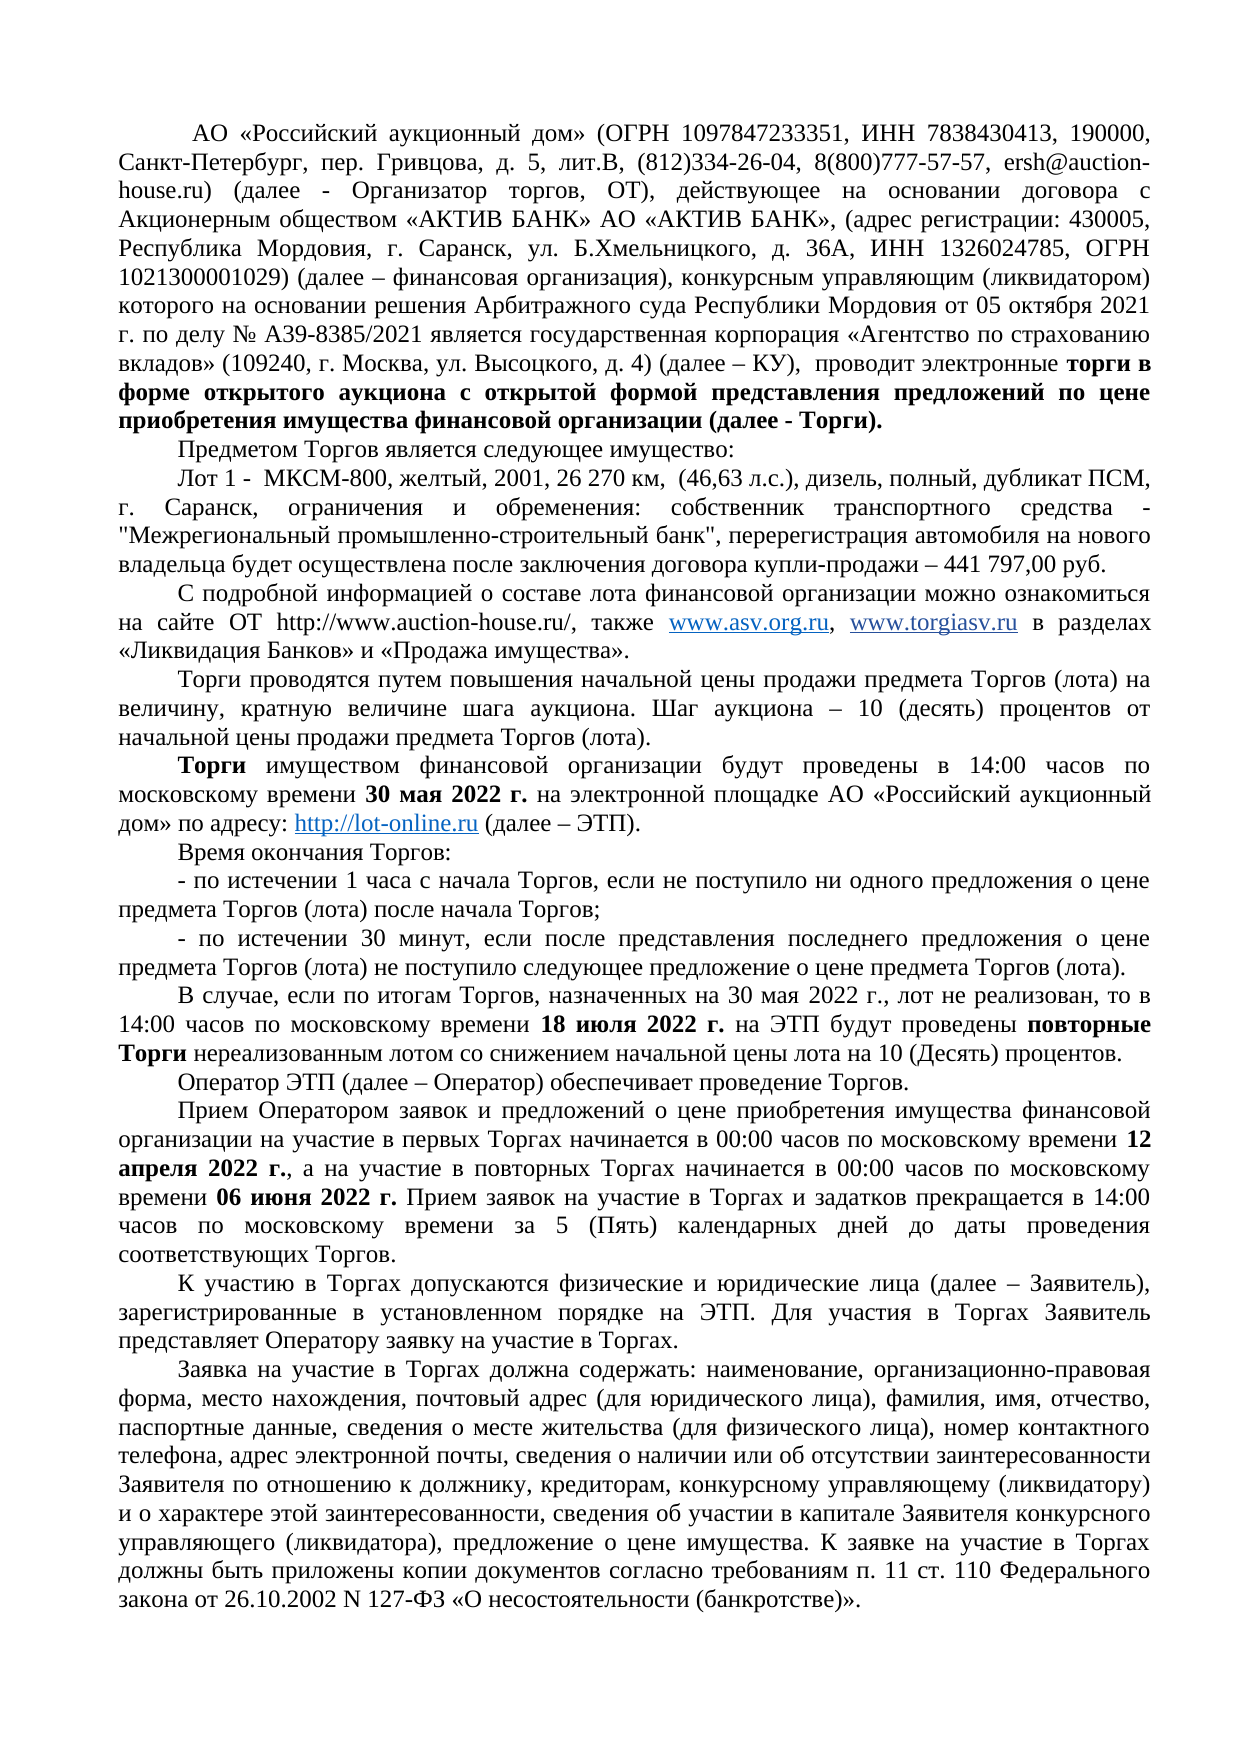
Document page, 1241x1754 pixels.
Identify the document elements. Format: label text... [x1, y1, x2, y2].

text Время окончания Торгов: [118, 837, 1151, 866]
text Лот 1 - МКСМ-800, желтый, 2001, 26 270 км, (46,63 л.с.), дизель, полный, дубликат ПСМ, г. Саранск, ограничения и обременения: собственник транспортного средства - "Межрегиональный промышленно-строительный банк", перерегистрация автомобиля на нового владельца будет осуществлена после заключения договора купли-продажи – 441 797,00 руб. [118, 463, 1151, 578]
text АО «Российский аукционный дом» (ОГРН 1097847233351, ИНН 7838430413, 190000, Санкт-Петербург, пер. Гривцова, д. 5, лит.В, (812)334-26-04, 8(800)777-57-57, ersh@auction-house.ru) (далее - Организатор торгов, ОТ), действующее на основании договора с Акционерным обществом «АКТИВ БАНК» АО «АКТИВ БАНК», (адрес регистрации: 430005, Республика Мордовия, г. Саранск, ул. Б.Хмельницкого, д. 36А, ИНН 1326024785, ОГРН 1021300001029) (далее – финансовая организация), конкурсным управляющим (ликвидатором) которого на основании решения Арбитражного суда Республики Мордовия от 05 октября 2021 г. по делу № А39-8385/2021 является государственная корпорация «Агентство по страхованию вкладов» (109240, г. Москва, ул. Высоцкого, д. 4) (далее – КУ), проводит электронные торги в форме открытого аукциона с открытой формой представления предложений по цене приобретения имущества финансовой организации (далее - Торги). [118, 118, 1151, 434]
text Торги проводятся путем повышения начальной цены продажи предмета Торгов (лота) на величину, кратную величине шага аукциона. Шаг аукциона – 10 (десять) процентов от начальной цены продажи предмета Торгов (лота). [118, 664, 1151, 751]
text К участию в Торгах допускаются физические и юридические лица (далее – Заявитель), зарегистрированные в установленном порядке на ЭТП. Для участия в Торгах Заявитель представляет Оператору заявку на участие в Торгах. [118, 1268, 1151, 1354]
text В случае, если по итогам Торгов, назначенных на 30 мая 2022 г., лот не реализован, то в 14:00 часов по московскому времени 18 июля 2022 г. на ЭТП будут проведены повторные Торги нереализованным лотом со снижением начальной цены лота на 10 (Десять) процентов. [118, 981, 1151, 1067]
text Предметом Торгов является следующее имущество: [118, 434, 1151, 463]
text - по истечении 30 минут, если после представления последнего предложения о цене предмета Торгов (лота) не поступило следующее предложение о цене предмета Торгов (лота). [118, 923, 1151, 981]
text Прием Оператором заявок и предложений о цене приобретения имущества финансовой организации на участие в первых Торгах начинается в 00:00 часов по московскому времени 12 апреля 2022 г., а на участие в повторных Торгах начинается в 00:00 часов по московскому времени 06 июня 2022 г. Прием заявок на участие в Торгах и задатков прекращается в 14:00 часов по московскому времени за 5 (Пять) календарных дней до даты проведения соответствующих Торгов. [118, 1096, 1151, 1268]
text Оператор ЭТП (далее – Оператор) обеспечивает проведение Торгов. [118, 1067, 1151, 1096]
text Заявка на участие в Торгах должна содержать: наименование, организационно-правовая форма, место нахождения, почтовый адрес (для юридического лица), фамилия, имя, отчество, паспортные данные, сведения о месте жительства (для физического лица), номер контактного телефона, адрес электронной почты, сведения о наличии или об отсутствии заинтересованности Заявителя по отношению к должнику, кредиторам, конкурсному управляющему (ликвидатору) и о характере этой заинтересованности, сведения об участии в капитале Заявителя конкурсного управляющего (ликвидатора), предложение о цене имущества. К заявке на участие в Торгах должны быть приложены копии документов согласно требованиям п. 11 ст. 110 Федерального закона от 26.10.2002 N 127-ФЗ «О несостоятельности (банкротстве)». [118, 1354, 1151, 1613]
text - по истечении 1 часа с начала Торгов, если не поступило ни одного предложения о цене предмета Торгов (лота) после начала Торгов; [118, 866, 1151, 923]
text Торги имуществом финансовой организации будут проведены в 14:00 часов по московскому времени 30 мая 2022 г. на электронной площадке АО «Российский аукционный дом» по адресу: http://lot-online.ru (далее – ЭТП). [118, 751, 1151, 837]
text С подробной информацией о составе лота финансовой организации можно ознакомиться на сайте ОТ http://www.auction-house.ru/, также www.asv.org.ru, www.torgiasv.ru в разделах «Ликвидация Банков» и «Продажа имущества». [118, 578, 1151, 664]
